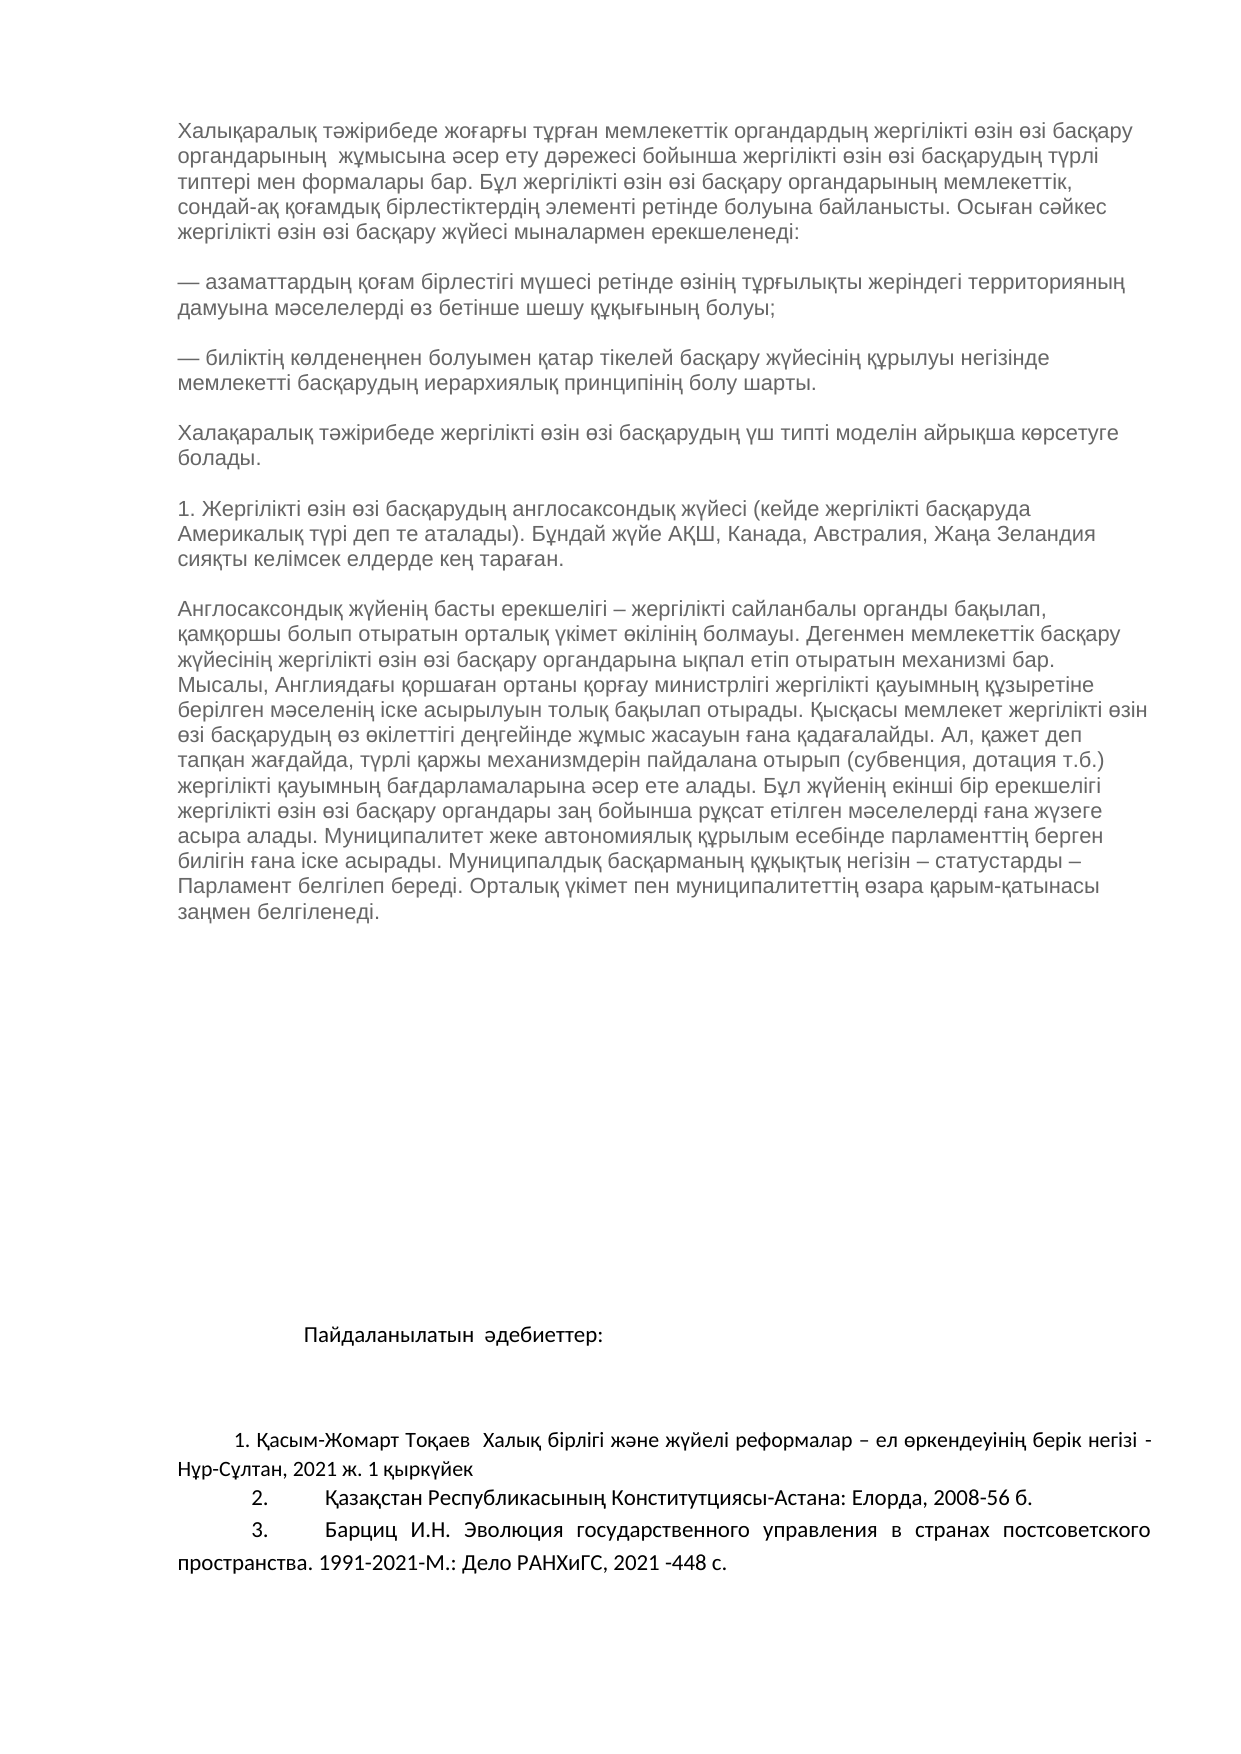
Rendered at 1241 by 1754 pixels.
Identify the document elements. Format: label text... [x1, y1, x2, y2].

text 3. Барциц И.Н. Эволюция государственного управления в странах постсоветского пространства. 1991-2021-М.: Дело РАНХиГС, 2021 -448 с. [177, 1516, 1152, 1576]
text — биліктің көлденеңнен болуымен қатар тікелей басқару жүйесінің құрылуы негізінде мемлекетті басқарудың иерархиялық принципінің болу шарты. [177, 344, 1152, 395]
text 2. Қазақстан Республикасының Конститутциясы-Астана: Елорда, 2008-56 б. [177, 1483, 1152, 1511]
text Халықаралық тәжірибеде жоғарғы тұрған мемлекеттік органдардың жергілікті өзін өзі басқару органдарының жұмысына әсер ету дәрежесі бойынша жергілікті өзін өзі басқарудың түрлі типтері мен формалары бар. Бұл жергілікті өзін өзі басқару органдарының мемлекеттік, сондай-ақ қоғамдық бірлестіктердің элементі ретінде болуына байланысты. Осыған сәйкес жергілікті өзін өзі басқару жүйесі мыналармен ерекшеленеді: [177, 118, 1152, 244]
list 1. Қасым-Жомарт Тоқаев Халық бірлігі және жүйелі реформалар – ел өркендеуінің берік негізі -Нұр-Сұлтан, 2021 ж. 1 қыркүйек [177, 1426, 1152, 1481]
text Халақаралық тәжірибеде жергілікті өзін өзі басқарудың үш типті моделін айрықша көрсетуге болады. [177, 420, 1152, 470]
text Англосаксондық жүйенің басты ерекшелігі – жергілікті сайланбалы органды бақылап, қамқоршы болып отыратын орталық үкімет өкілінің болмауы. Дегенмен мемлекеттік басқару жүйесінің жергілікті өзін өзі басқару органдарына ықпал етіп отыратын механизмі бар. Мысалы, Англиядағы қоршаған ортаны қорғау министрлігі жергілікті қауымның құзыретіне берілген мәселенің іске асырылуын толық бақылап отырады. Қысқасы мемлекет жергілікті өзін өзі басқарудың өз өкілеттігі деңгейінде жұмыс жасауын ғана қадағалайды. Ал, қажет деп тапқан жағдайда, түрлі қаржы механизмдерін пайдалана отырып (субвенция, дотация т.б.) жергілікті қауымның бағдарламаларына әсер ете алады. Бұл жүйенің екінші бір ерекшелігі жергілікті өзін өзі басқару органдары заң бойынша рұқсат етілген мәселелерді ғана жүзеге асыра алады. Муниципалитет жеке автономиялық құрылым есебінде парламенттің берген билігін ғана іске асырады. Муниципалдық басқарманың құқықтық негізін – статустарды – Парламент белгілеп береді. Орталық үкімет пен муниципалитеттің өзара қарым-қатынасы заңмен белгіленеді. [177, 596, 1152, 924]
text — азаматтардың қоғам бірлестігі мүшесі ретінде өзінің тұрғылықты жеріндегі территорияның дамуына мәселелерді өз бетінше шешу құқығының болуы; [177, 269, 1152, 319]
text 1. Жергілікті өзін өзі басқарудың англосаксондық жүйесі (кейде жергілікті басқаруда Америкалық түрі деп те аталады). Бұндай жүйе АҚШ, Канада, Австралия, Жаңа Зеландия сияқты келімсек елдерде кең тараған. [177, 495, 1152, 571]
text Пайдаланылатын әдебиеттер: [177, 1320, 1152, 1348]
